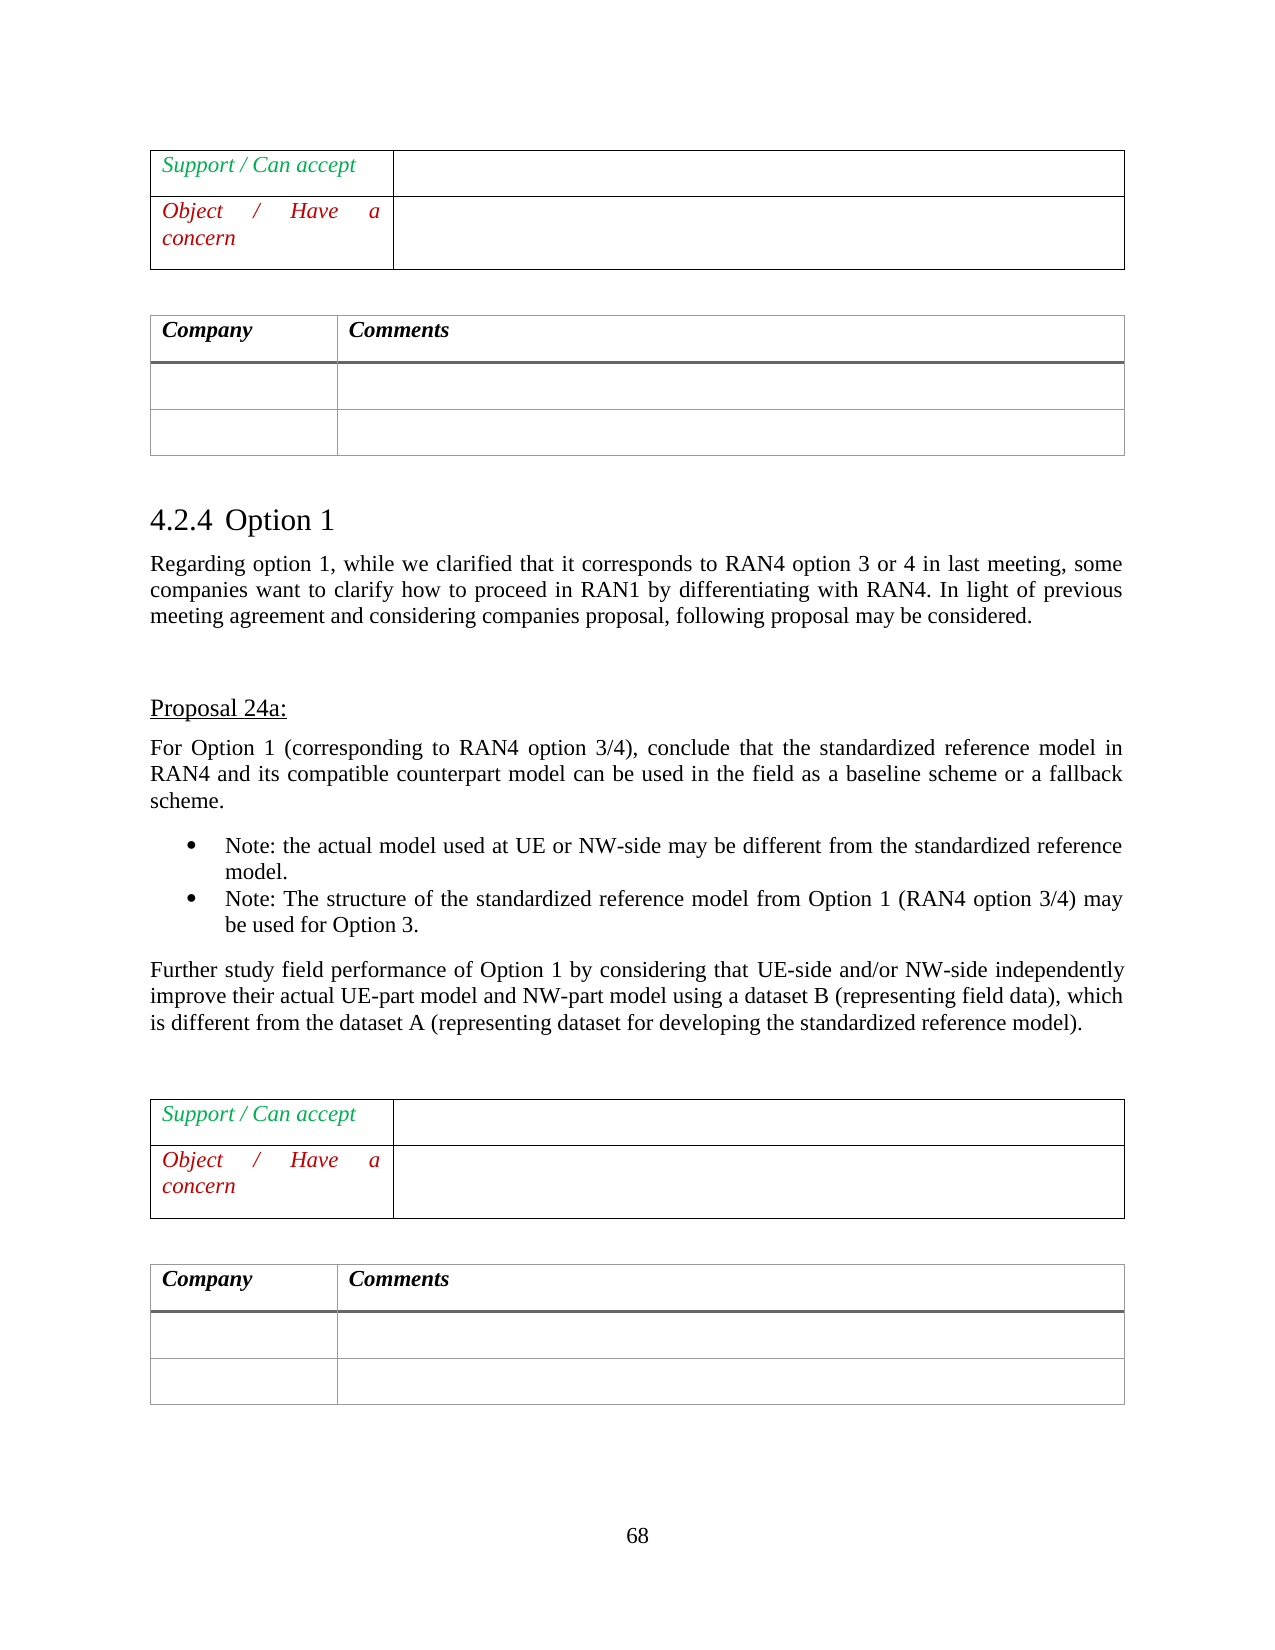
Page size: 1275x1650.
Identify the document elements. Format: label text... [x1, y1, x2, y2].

list Note: the actual model used at UE or NW-side may be different from the standardized reference model. [187, 832, 1125, 884]
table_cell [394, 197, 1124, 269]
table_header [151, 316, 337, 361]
text For Option 1 (corresponding to RAN4 option 3/4), conclude that the standardized reference model in RAN4 and its compatible counterpart model can be used in the field as a baseline scheme or a fallback scheme. [150, 734, 1125, 813]
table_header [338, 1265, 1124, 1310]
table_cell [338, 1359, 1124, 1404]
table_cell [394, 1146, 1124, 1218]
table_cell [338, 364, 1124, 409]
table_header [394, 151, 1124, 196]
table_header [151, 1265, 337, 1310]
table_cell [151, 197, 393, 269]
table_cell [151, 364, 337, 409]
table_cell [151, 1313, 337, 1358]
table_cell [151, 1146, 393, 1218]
list Note: The structure of the standardized reference model from Option 1 (RAN4 option 3/4) may be used for Option 3. [187, 884, 1125, 937]
subtitle Option 1 [150, 501, 1125, 537]
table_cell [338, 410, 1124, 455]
text Regarding option 1, while we clarified that it corresponds to RAN4 option 3 or 4 in last meeting, some companies want to clarify how to proceed in RAN1 by differentiating with RAN4. In light of previous meeting agreement and considering companies proposal, following proposal may be considered. [150, 550, 1125, 629]
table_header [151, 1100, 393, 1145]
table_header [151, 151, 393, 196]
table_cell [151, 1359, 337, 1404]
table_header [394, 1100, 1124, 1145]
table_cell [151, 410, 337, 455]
text Further study field performance of Option 1 by considering that UE-side and/or NW-side independently improve their actual UE-part model and NW-part model using a dataset B (representing field data), which is different from the dataset A (representing dataset for developing the standardized reference model). [150, 956, 1125, 1035]
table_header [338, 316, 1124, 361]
text Proposal 24a: [150, 693, 1125, 722]
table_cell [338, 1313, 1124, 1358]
